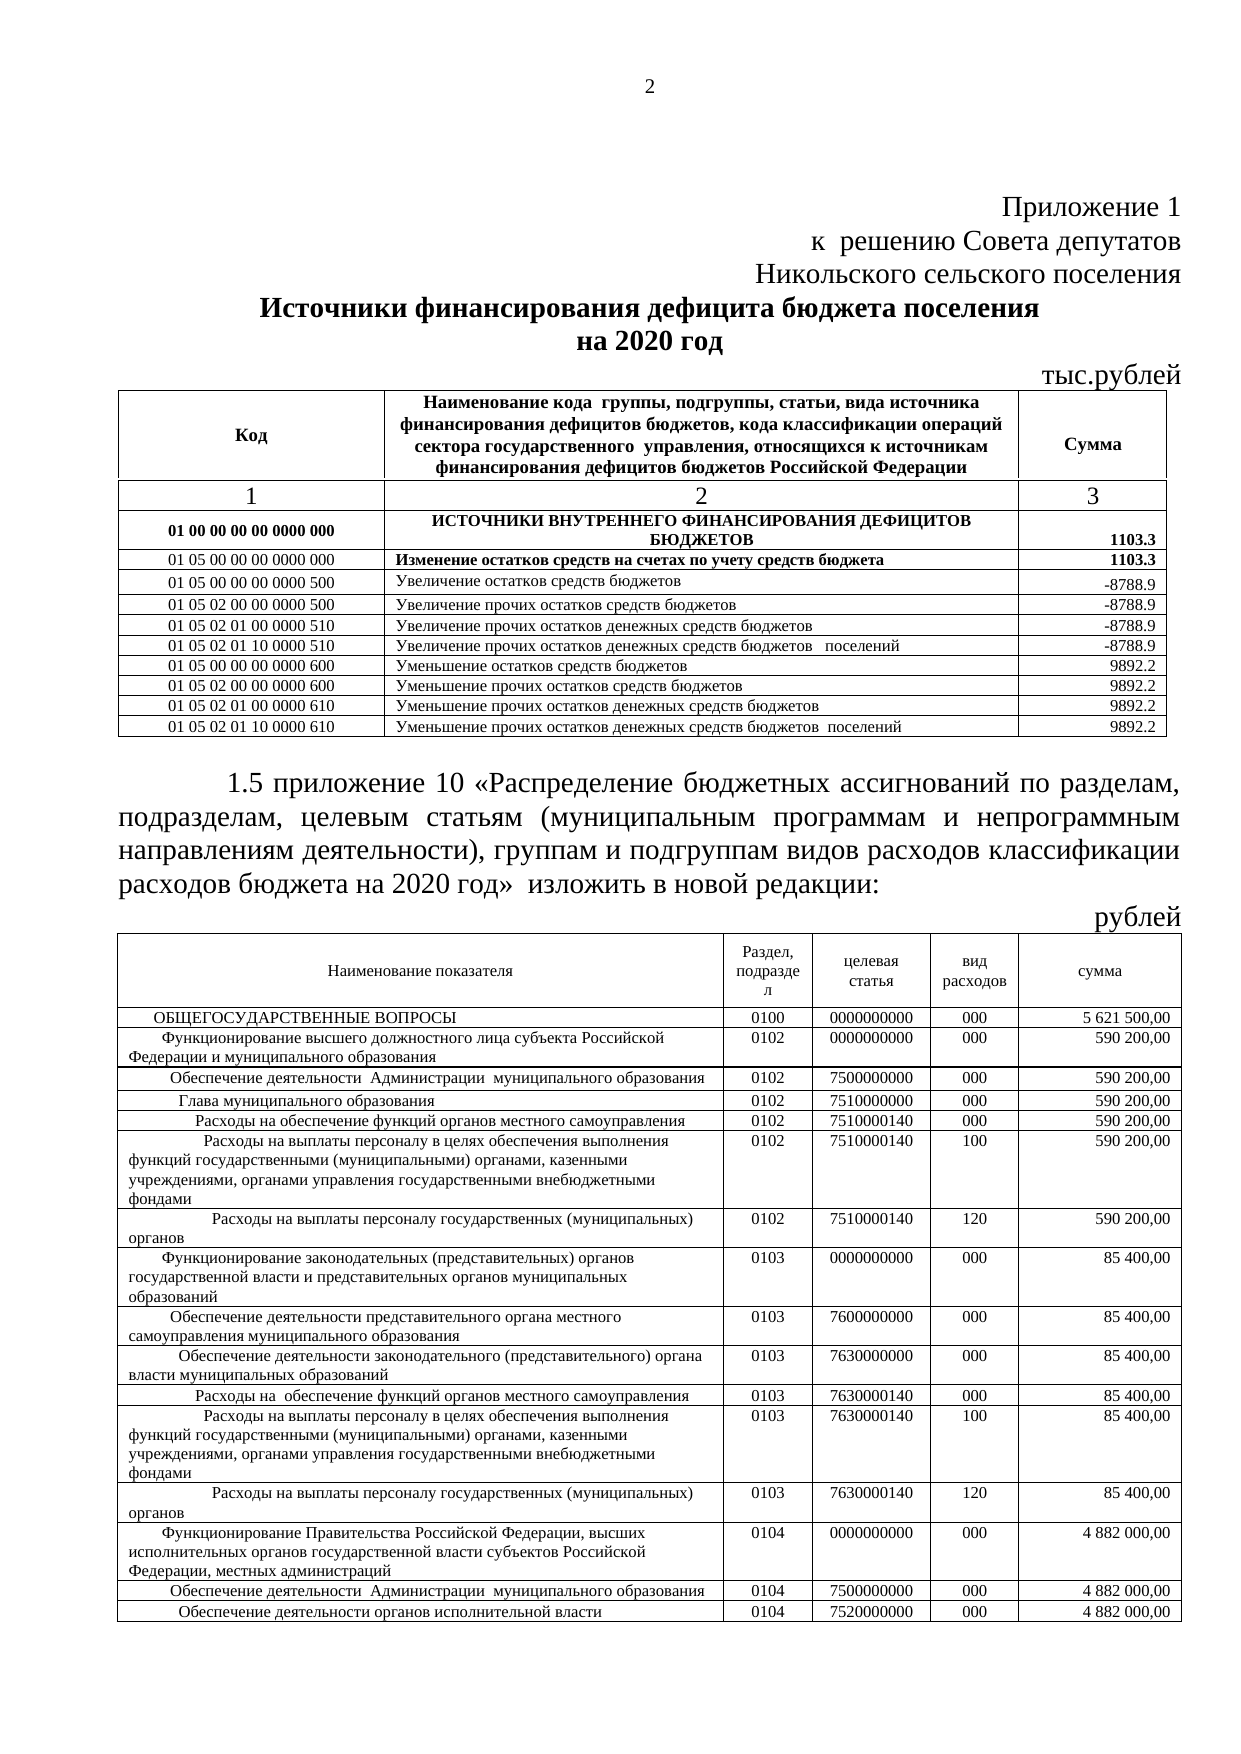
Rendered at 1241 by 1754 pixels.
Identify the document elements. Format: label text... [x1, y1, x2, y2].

table_cell 000 [931, 1068, 1018, 1089]
text 1.5 приложение 10 «Распределение бюджетных ассигнований по разделам, подразделам, целевым статьям (муниципальным программам и непрограммным направлениям деятельности), группам и подгруппам видов расходов классификации расходов бюджета на 2020 год» изложить в новой редакции: [118, 765, 1181, 899]
table_cell Расходы на обеспечение функций органов местного самоуправления [118, 1111, 723, 1130]
table_cell 0000000000 [813, 1523, 930, 1580]
table_cell -8788.9 [1019, 595, 1166, 614]
table_header целевая статья [813, 934, 930, 1007]
table_cell 000 [931, 1346, 1018, 1384]
table_cell 01 00 00 00 00 0000 000 [119, 511, 384, 549]
table_cell 0102 [724, 1028, 812, 1066]
text рублей [118, 899, 1181, 933]
table_cell 0102 [724, 1068, 812, 1089]
table_header вид расходов [931, 934, 1018, 1007]
table_cell Расходы на обеспечение функций органов местного самоуправления [118, 1385, 723, 1404]
table_cell 0104 [724, 1523, 812, 1580]
table_cell Изменение остатков средств на счетах по учету средств бюджета [385, 550, 1018, 569]
table_cell Функционирование высшего должностного лица субъекта Российской Федерации и муниципального образования [118, 1028, 723, 1066]
table_cell ОБЩЕГОСУДАРСТВЕННЫЕ ВОПРОСЫ [118, 1008, 723, 1027]
table_cell 000 [931, 1248, 1018, 1306]
table_cell 000 [931, 1111, 1018, 1130]
table_cell 0102 [724, 1131, 812, 1208]
table_cell 01 05 00 00 00 0000 000 [119, 550, 384, 569]
table_cell 0103 [724, 1483, 812, 1522]
table_cell 4 882 000,00 [1019, 1581, 1181, 1600]
table_header Код [119, 391, 384, 478]
table_cell Обеспечение деятельности представительного органа местного самоуправления муниципального образования [118, 1307, 723, 1345]
table_cell 7630000140 [813, 1406, 930, 1482]
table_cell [118, 1601, 723, 1621]
table_cell 9892.2 [1019, 696, 1166, 715]
table_header 2 [385, 481, 1018, 510]
table_cell 0103 [724, 1406, 812, 1482]
table_cell Глава муниципального образования [118, 1091, 723, 1110]
table_cell Обеспечение деятельности Администрации муниципального образования [118, 1581, 723, 1600]
table_cell 000 [931, 1385, 1018, 1404]
table_cell 7630000140 [813, 1385, 930, 1404]
table_cell 85 400,00 [1019, 1406, 1181, 1482]
table_cell Увеличение прочих остатков денежных средств бюджетов [385, 615, 1018, 634]
table_cell 000 [931, 1581, 1018, 1600]
table_cell 0103 [724, 1248, 812, 1306]
table_cell 590 200,00 [1019, 1131, 1181, 1208]
table_header Сумма [1019, 391, 1166, 478]
table_cell 590 200,00 [1019, 1209, 1181, 1247]
table_cell 0104 [724, 1581, 812, 1600]
table_cell 590 200,00 [1019, 1068, 1181, 1089]
table_cell 1103.3 [1019, 511, 1166, 549]
table_cell 85 400,00 [1019, 1307, 1181, 1345]
table_cell 0103 [724, 1307, 812, 1345]
table_cell 0102 [724, 1111, 812, 1130]
table_cell 0102 [724, 1209, 812, 1247]
table_cell Увеличение остатков средств бюджетов [385, 570, 1018, 594]
table_cell 1103.3 [1019, 550, 1166, 569]
table_cell 590 200,00 [1019, 1111, 1181, 1130]
table_cell Уменьшение прочих остатков средств бюджетов [385, 676, 1018, 695]
table_cell Расходы на выплаты персоналу государственных (муниципальных) органов [118, 1483, 723, 1522]
table_cell 000 [931, 1307, 1018, 1345]
table_cell 100 [931, 1406, 1018, 1482]
table_cell 000 [931, 1028, 1018, 1066]
table_cell 0103 [724, 1346, 812, 1384]
table_cell 7510000140 [813, 1131, 930, 1208]
table_cell 7630000000 [813, 1346, 930, 1384]
table_cell Увеличение прочих остатков средств бюджетов [385, 595, 1018, 614]
table_cell Уменьшение прочих остатков денежных средств бюджетов поселений [385, 716, 1018, 736]
text тыс.рублей [118, 357, 1181, 390]
table_cell 7500000000 [813, 1581, 930, 1600]
table_cell 0102 [724, 1091, 812, 1110]
table_cell 01 05 00 00 00 0000 500 [119, 570, 384, 594]
table_cell 0103 [724, 1385, 812, 1404]
table_cell 120 [931, 1209, 1018, 1247]
table_cell 9892.2 [1019, 676, 1166, 695]
table_cell 000 [931, 1008, 1018, 1027]
table_cell 85 400,00 [1019, 1248, 1181, 1306]
table_cell 7630000140 [813, 1483, 930, 1522]
table_cell Увеличение прочих остатков денежных средств бюджетов поселений [385, 636, 1018, 655]
text Источники финансирования дефицита бюджета поселения [118, 290, 1181, 323]
table_cell 01 05 02 01 10 0000 610 [119, 716, 384, 736]
table_cell 0000000000 [813, 1008, 930, 1027]
table_cell Уменьшение остатков средств бюджетов [385, 656, 1018, 675]
table_cell 000 [931, 1523, 1018, 1580]
table_cell 7600000000 [813, 1307, 930, 1345]
table_cell -8788.9 [1019, 570, 1166, 594]
table_header сумма [1019, 934, 1181, 1007]
table_cell Функционирование Правительства Российской Федерации, высших исполнительных органов государственной власти субъектов Российской Федерации, местных администраций [118, 1523, 723, 1580]
table_cell 7510000140 [813, 1209, 930, 1247]
table_cell 4 882 000,00 [1019, 1601, 1181, 1621]
table_cell -8788.9 [1019, 615, 1166, 634]
table_cell 590 200,00 [1019, 1028, 1181, 1066]
table_cell 01 05 00 00 00 0000 600 [119, 656, 384, 675]
table_cell 0000000000 [813, 1248, 930, 1306]
table_header 3 [1019, 481, 1166, 510]
table_cell 01 05 02 01 00 0000 610 [119, 696, 384, 715]
table_cell Обеспечение деятельности Администрации муниципального образования [118, 1068, 723, 1089]
table_header Наименование показателя [118, 934, 723, 1007]
table_cell Функционирование законодательных (представительных) органов государственной власти и представительных органов муниципальных образований [118, 1248, 723, 1306]
text Приложение 1 [118, 189, 1181, 223]
text на 2020 год [118, 323, 1181, 357]
table_cell Обеспечение деятельности законодательного (представительного) органа власти муниципальных образований [118, 1346, 723, 1384]
table_cell 85 400,00 [1019, 1483, 1181, 1522]
table_header 1 [119, 481, 384, 510]
table_header Раздел, подраздел [724, 934, 812, 1007]
table_cell 120 [931, 1483, 1018, 1522]
table_cell 7510000140 [813, 1111, 930, 1130]
table_cell 9892.2 [1019, 716, 1166, 736]
table_cell 85 400,00 [1019, 1385, 1181, 1404]
table_cell 85 400,00 [1019, 1346, 1181, 1384]
table_cell 01 05 02 01 10 0000 510 [119, 636, 384, 655]
table_cell 4 882 000,00 [1019, 1523, 1181, 1580]
table_header Наименование кода группы, подгруппы, статьи, вида источника финансирования дефицитов бюджетов, кода классификации операций сектора государственного управления, относящихся к источникам финансирования дефицитов бюджетов Российской Федерации [385, 391, 1018, 478]
table_cell 5 621 500,00 [1019, 1008, 1181, 1027]
table_cell 100 [931, 1131, 1018, 1208]
table_cell 7500000000 [813, 1068, 930, 1089]
text к решению Совета депутатов [118, 223, 1181, 256]
table_cell Расходы на выплаты персоналу государственных (муниципальных) органов [118, 1209, 723, 1247]
table_cell ИСТОЧНИКИ ВНУТРЕННЕГО ФИНАНСИРОВАНИЯ ДЕФИЦИТОВ БЮДЖЕТОВ [385, 511, 1018, 549]
table_cell 0000000000 [813, 1028, 930, 1066]
table_cell -8788.9 [1019, 636, 1166, 655]
table_cell 01 05 02 00 00 0000 600 [119, 676, 384, 695]
text Никольского сельского поселения [118, 256, 1181, 290]
table_cell 0100 [724, 1008, 812, 1027]
table_cell 7510000000 [813, 1091, 930, 1110]
table_cell 01 05 02 01 00 0000 510 [119, 615, 384, 634]
table_cell 01 05 02 00 00 0000 500 [119, 595, 384, 614]
table_cell 000 [931, 1601, 1018, 1621]
table_cell 590 200,00 [1019, 1091, 1181, 1110]
table_cell 000 [931, 1091, 1018, 1110]
table_cell Уменьшение прочих остатков денежных средств бюджетов [385, 696, 1018, 715]
table_cell 0104 [724, 1601, 812, 1621]
table_cell 7520000000 [813, 1601, 930, 1621]
table_cell 9892.2 [1019, 656, 1166, 675]
